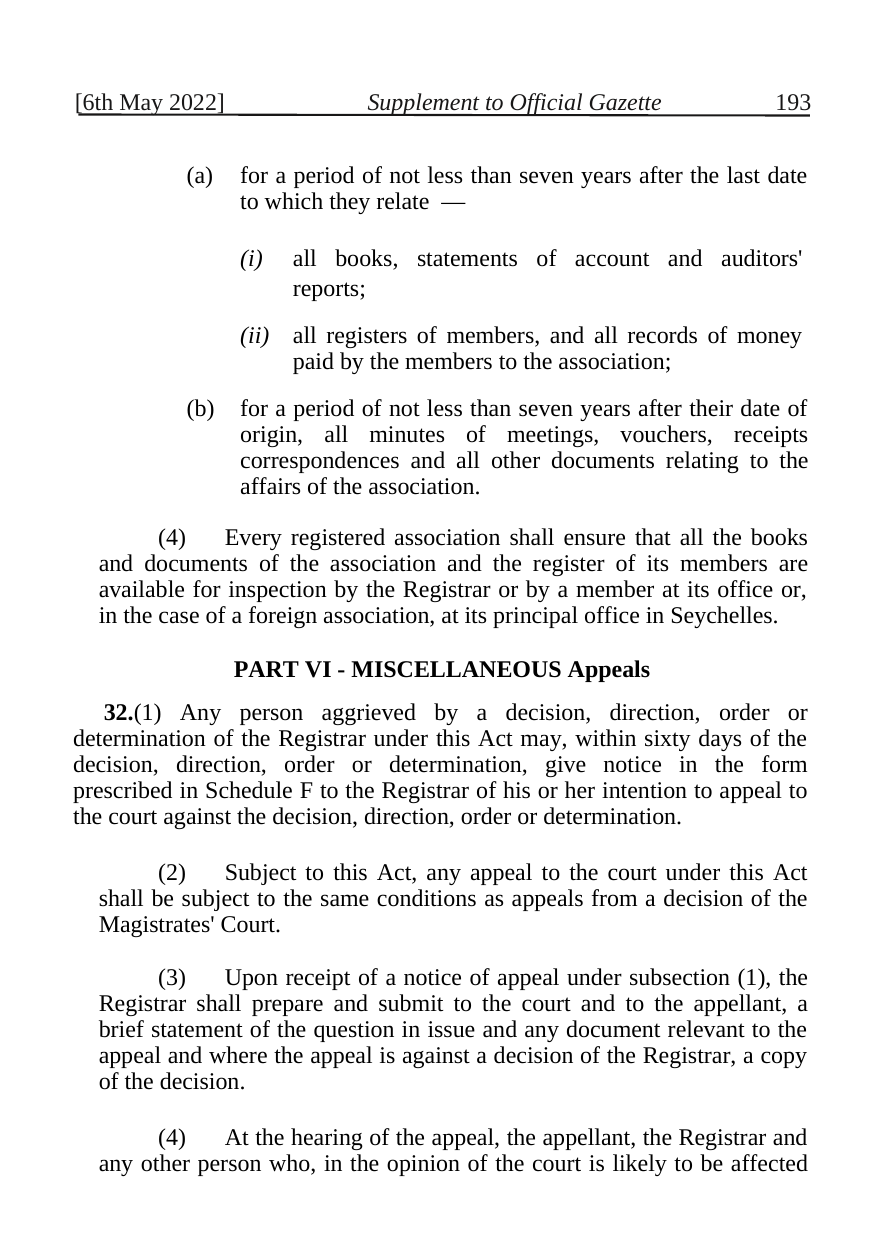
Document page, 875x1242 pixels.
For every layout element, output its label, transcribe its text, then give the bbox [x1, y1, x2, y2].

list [98, 1124, 809, 1176]
list all registers of members, and all records of money paid by the members to the association; [240, 322, 803, 374]
list for a period of not less than seven years after the last date to which they relate — [186, 163, 809, 215]
subtitle PART VI - MISCELLANEOUS Appeals [74, 655, 809, 683]
list all books, statements of account and auditors' reports; [240, 244, 803, 302]
text 32.(1) Any person aggrieved by a decision, direction, order or determination of the Registrar under this Act may, within sixty days of the decision, direction, order or determination, give notice in the form prescribed in Schedule F to the Registrar of his or her intention to appeal to the court against the decision, direction, order or determination. [73, 700, 809, 830]
list Subject to this Act, any appeal to the court under this Act shall be subject to the same conditions as appeals from a decision of the Magistrates' Court. [98, 860, 809, 938]
list Upon receipt of a notice of appeal under subsection (1), the Registrar shall prepare and submit to the court and to the appellant, a brief statement of the question in issue and any document relevant to the appeal and where the appeal is against a decision of the Registrar, a copy of the decision. [98, 964, 809, 1094]
list Every registered association shall ensure that all the books and documents of the association and the register of its members are available for inspection by the Registrar or by a member at its office or, in the case of a foreign association, at its principal office in Seychelles. [98, 524, 809, 628]
list for a period of not less than seven years after their date of origin, all minutes of meetings, vouchers, receipts correspondences and all other documents relating to the affairs of the association. [186, 396, 809, 500]
